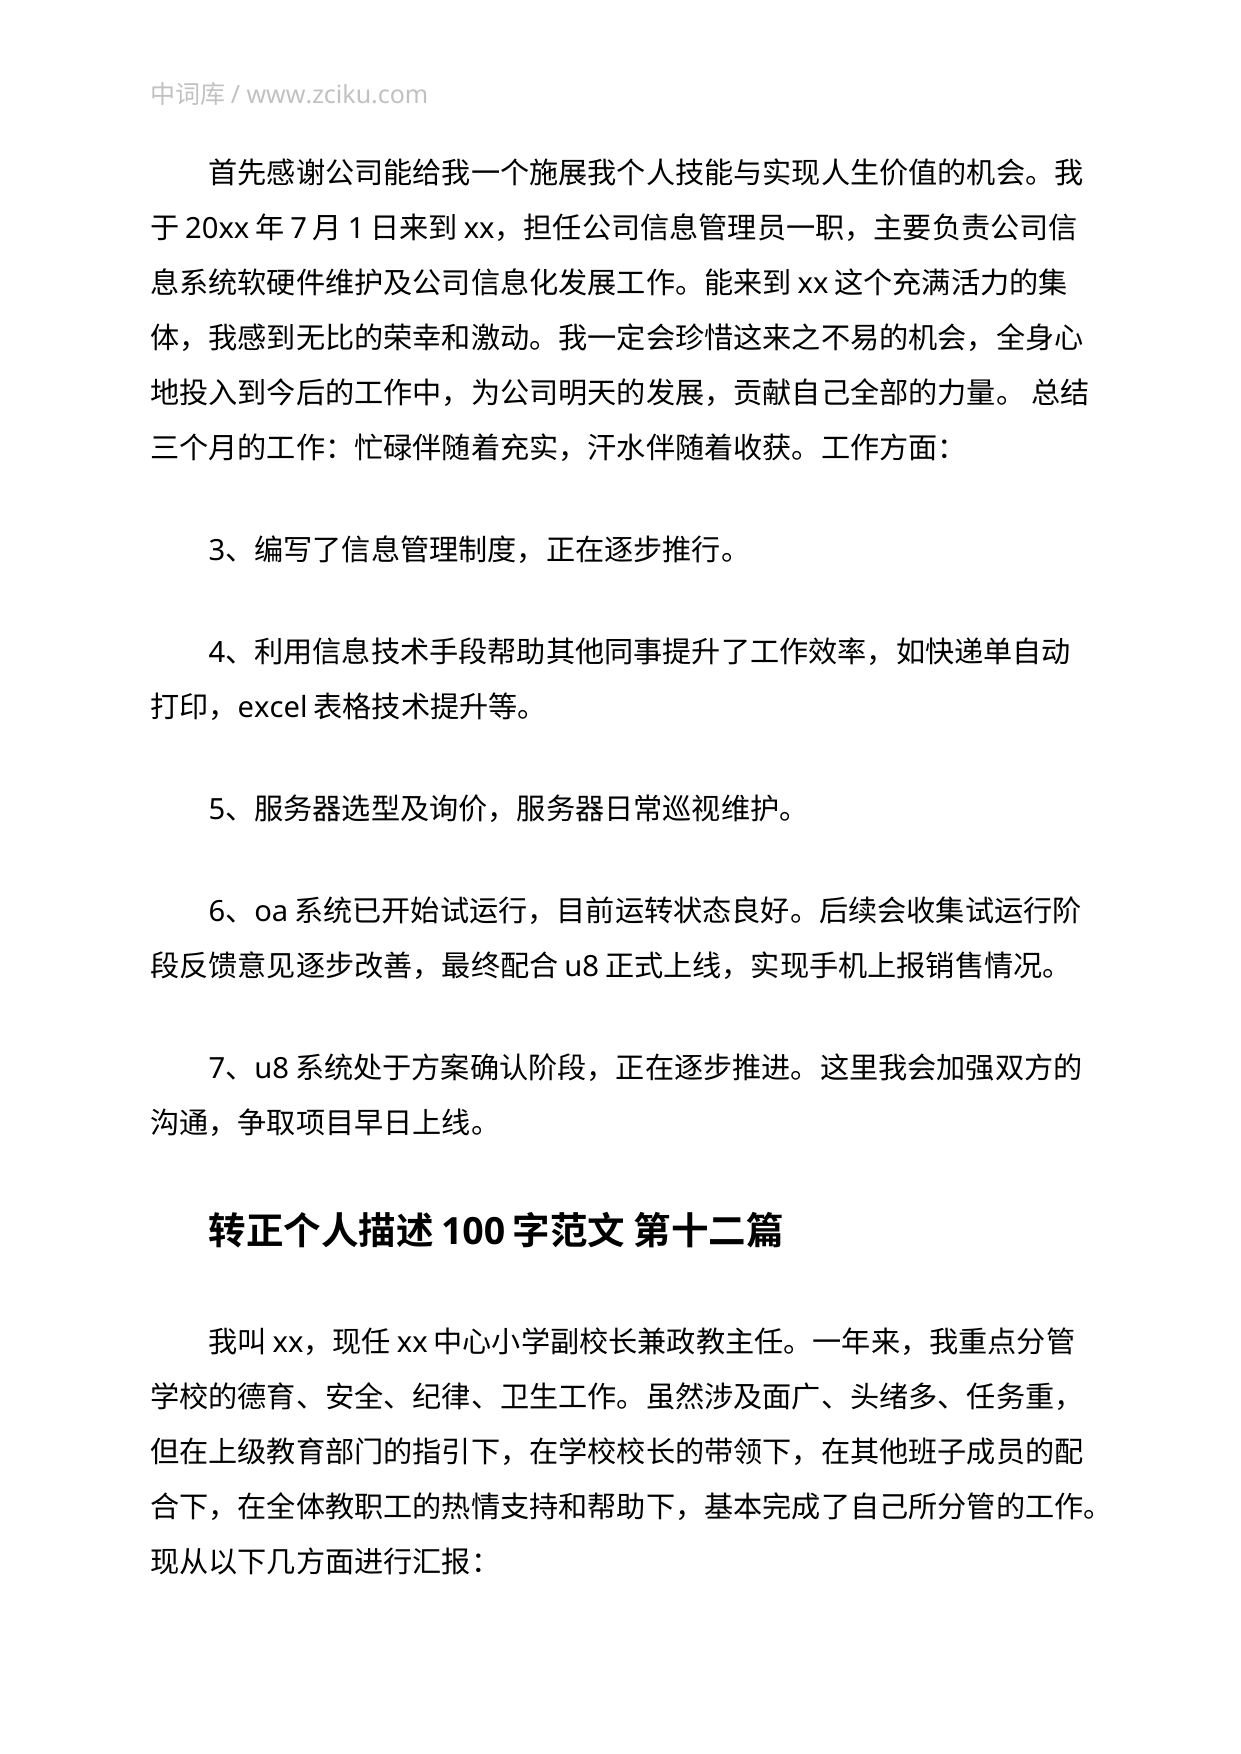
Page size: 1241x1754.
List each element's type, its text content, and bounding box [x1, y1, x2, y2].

text 我叫xx，现任xx中心小学副校长兼政教主任。一年来，我重点分管学校的德育、安全、纪律、卫生工作。虽然涉及面广、头绪多、任务重，但在上级教育部门的指引下，在学校校长的带领下，在其他班子成员的配合下，在全体教职工的热情支持和帮助下，基本完成了自己所分管的工作。现从以下几方面进行汇报： [150, 1319, 1090, 1581]
text 7、u8系统处于方案确认阶段，正在逐步推进。这里我会加强双方的沟通，争取项目早日上线。 [150, 1044, 1090, 1142]
text 3、编写了信息管理制度，正在逐步推行。 [150, 526, 1090, 569]
text 转正个人描述100字范文 第十二篇 [150, 1201, 1090, 1256]
text 5、服务器选型及询价，服务器日常巡视维护。 [150, 785, 1090, 828]
text 首先感谢公司能给我一个施展我个人技能与实现人生价值的机会。我于20xx年7月1日来到xx，担任公司信息管理员一职，主要负责公司信息系统软硬件维护及公司信息化发展工作。能来到xx这个充满活力的集体，我感到无比的荣幸和激动。我一定会珍惜这来之不易的机会，全身心地投入到今后的工作中，为公司明天的发展，贡献自己全部的力量。 总结三个月的工作：忙碌伴随着充实，汗水伴随着收获。工作方面： [150, 150, 1090, 467]
text 6、oa系统已开始试运行，目前运转状态良好。后续会收集试运行阶段反馈意见逐步改善，最终配合u8正式上线，实现手机上报销售情况。 [150, 887, 1090, 985]
text 4、利用信息技术手段帮助其他同事提升了工作效率，如快递单自动打印，excel表格技术提升等。 [150, 628, 1090, 726]
